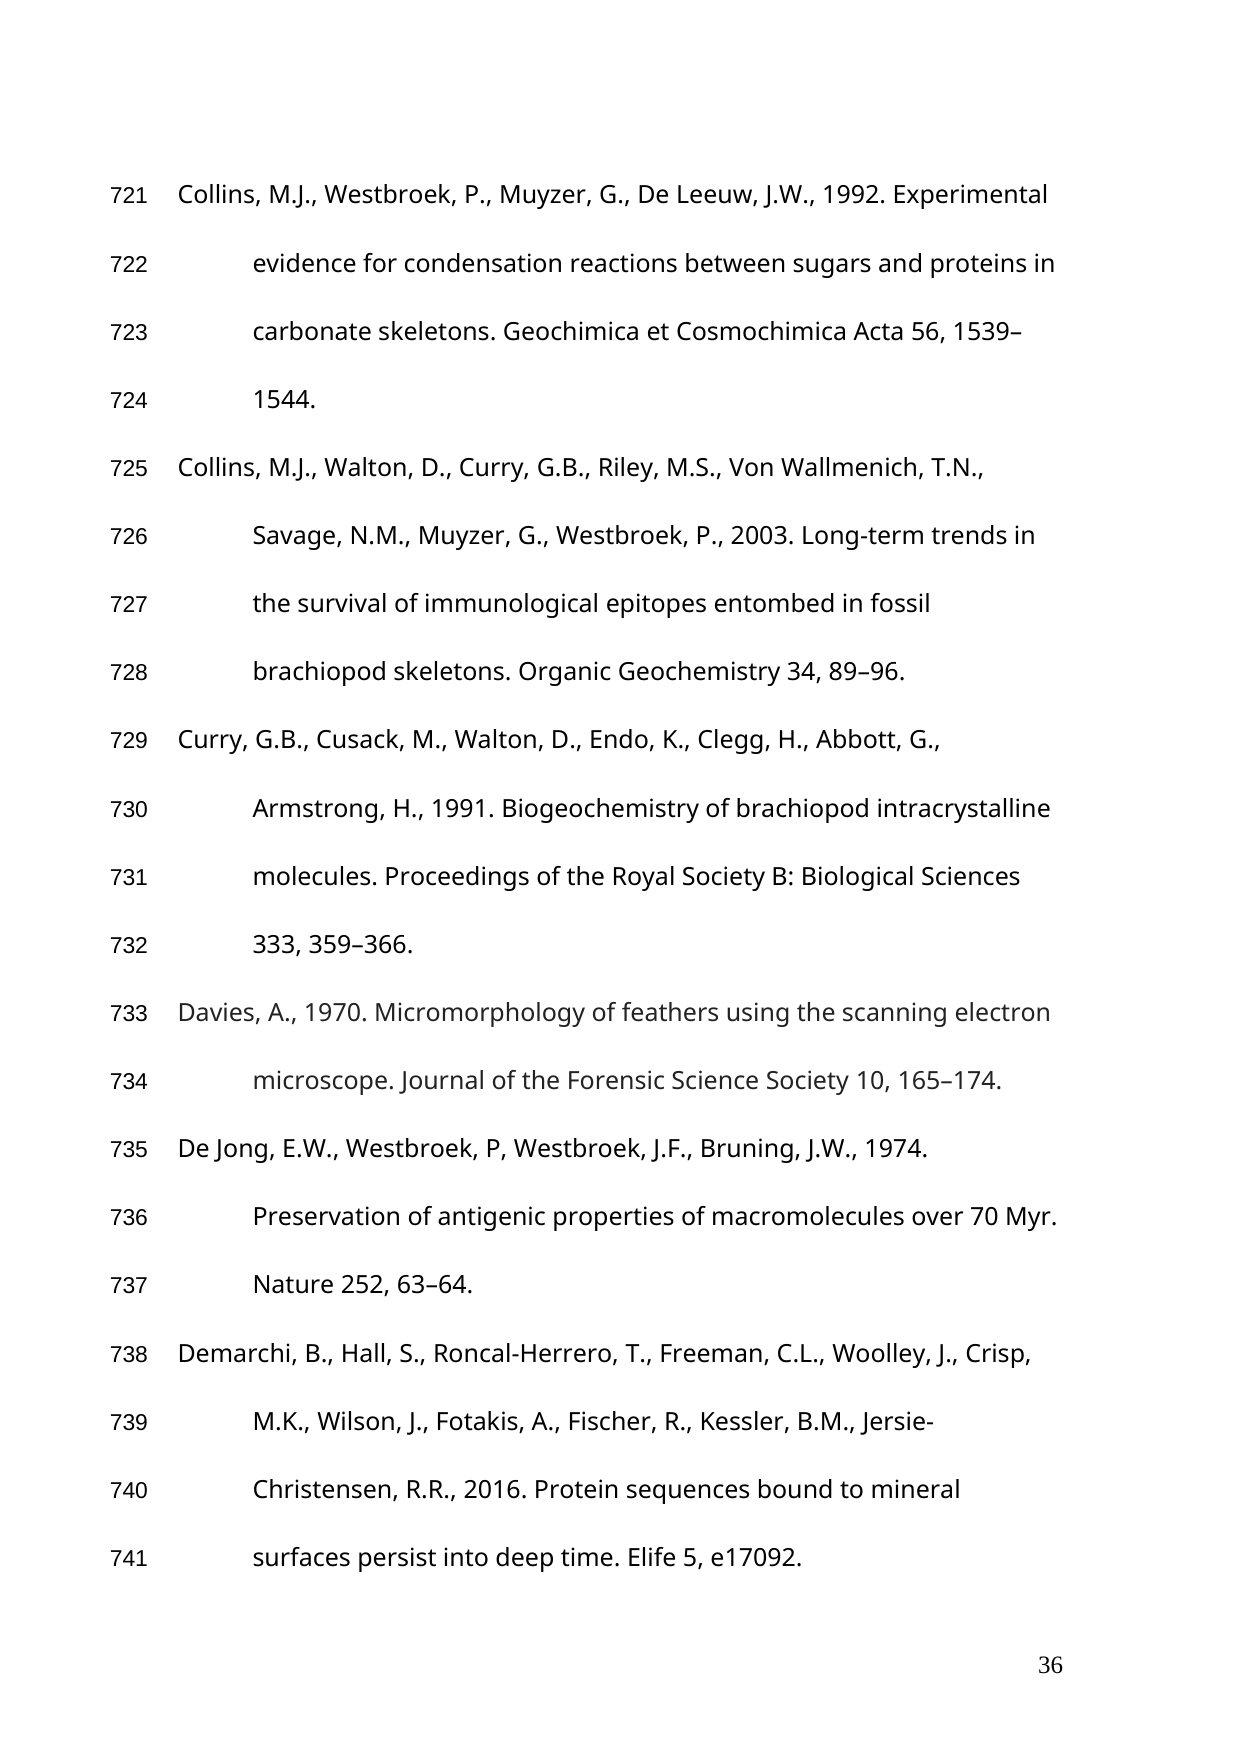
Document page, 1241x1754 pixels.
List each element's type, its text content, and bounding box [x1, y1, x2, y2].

text Collins, M.J., Westbroek, P., Muyzer, G., De Leeuw, J.W., 1992. Experimental evidence for condensation reactions between sugars and proteins in carbonate skeletons. Geochimica et Cosmochimica Acta 56, 1539–1544. [177, 177, 1063, 416]
text Demarchi, B., Hall, S., Roncal-Herrero, T., Freeman, C.L., Woolley, J., Crisp, M.K., Wilson, J., Fotakis, A., Fischer, R., Kessler, B.M., Jersie-Christensen, R.R., 2016. Protein sequences bound to mineral surfaces persist into deep time. Elife 5, e17092. [177, 1335, 1063, 1574]
text Davies, A., 1970. Micromorphology of feathers using the scanning electron microscope. Journal of the Forensic Science Society 10, 165–174. [177, 995, 1063, 1097]
text Curry, G.B., Cusack, M., Walton, D., Endo, K., Clegg, H., Abbott, G., Armstrong, H., 1991. Biogeochemistry of brachiopod intracrystalline molecules. Proceedings of the Royal Society B: Biological Sciences 333, 359–366. [177, 722, 1063, 961]
text De Jong, E.W., Westbroek, P, Westbroek, J.F., Bruning, J.W., 1974. Preservation of antigenic properties of macromolecules over 70 Myr. Nature 252, 63–64. [177, 1131, 1063, 1301]
text Collins, M.J., Walton, D., Curry, G.B., Riley, M.S., Von Wallmenich, T.N., Savage, N.M., Muyzer, G., Westbroek, P., 2003. Long-term trends in the survival of immunological epitopes entombed in fossil brachiopod skeletons. Organic Geochemistry 34, 89–96. [177, 450, 1063, 688]
